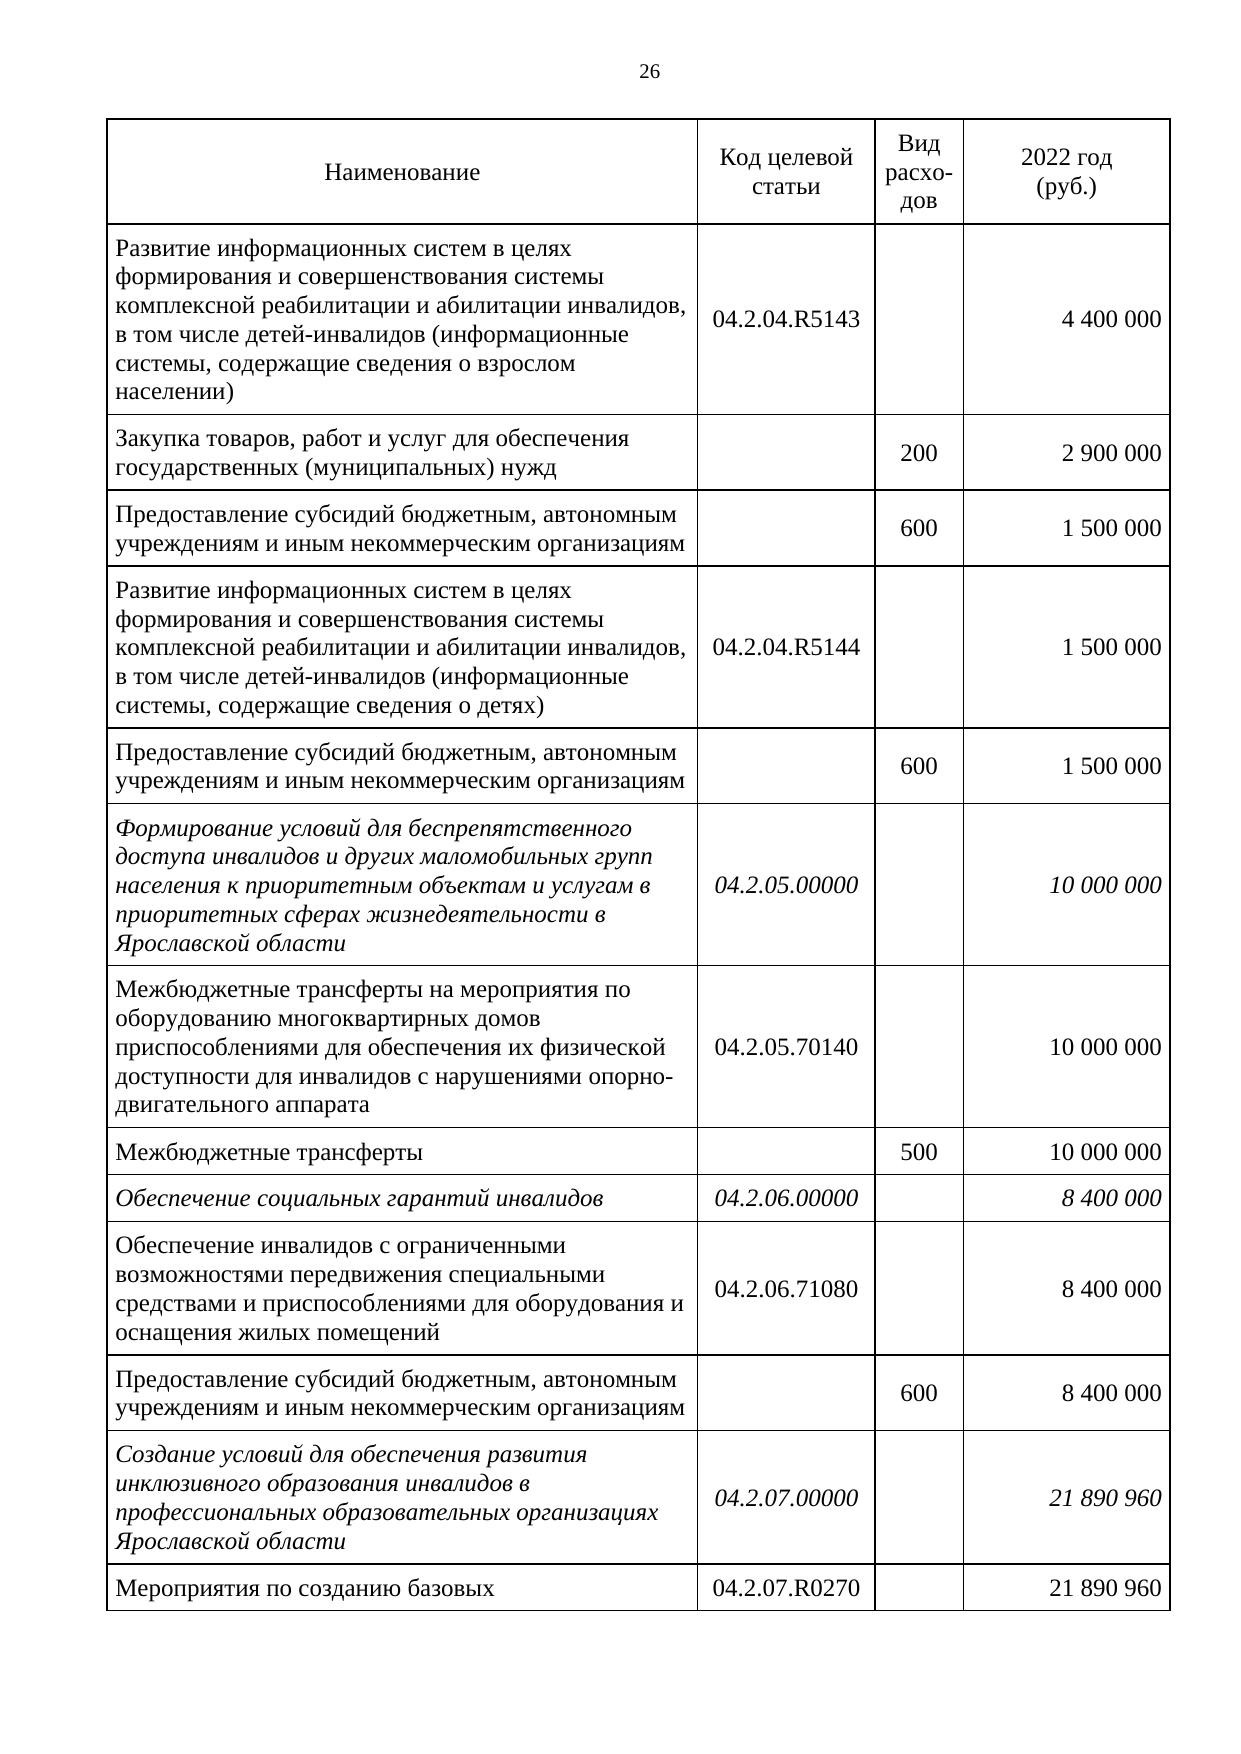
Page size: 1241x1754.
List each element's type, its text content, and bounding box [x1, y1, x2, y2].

table_cell [698, 415, 874, 489]
table_cell 04.2.05.00000 [698, 804, 874, 965]
table_cell 200 [876, 415, 963, 489]
table_cell [876, 804, 963, 965]
table_cell Межбюджетные трансферты на мероприятия по оборудованию многоквартирных домов приспособлениями для обеспечения их физической доступности для инвалидов с нарушениями опорно-двигательного аппарата [108, 966, 697, 1127]
table_cell 04.2.06.71080 [698, 1222, 874, 1354]
table_cell 21 890 960 [964, 1431, 1169, 1563]
table_cell 8 400 000 [964, 1356, 1169, 1429]
table_cell 1 500 000 [964, 729, 1169, 803]
table_cell [876, 567, 963, 727]
table_cell Закупка товаров, работ и услуг для обеспечения государственных (муниципальных) нужд [108, 415, 697, 489]
table_cell Предоставление субсидий бюджетным, автономным учреждениям и иным некоммерческим организациям [108, 491, 697, 565]
table_cell [876, 1565, 963, 1610]
table_cell 2 900 000 [964, 415, 1169, 489]
table_cell [698, 729, 874, 803]
table_cell 1 500 000 [964, 567, 1169, 727]
table_cell 10 000 000 [964, 804, 1169, 965]
table_cell [876, 225, 963, 413]
table_cell 8 400 000 [964, 1222, 1169, 1354]
table_cell 04.2.04.R5144 [698, 567, 874, 727]
table_cell 21 890 960 [964, 1565, 1169, 1610]
table_cell 10 000 000 [964, 966, 1169, 1127]
table_cell 10 000 000 [964, 1128, 1169, 1174]
table_cell Развитие информационных систем в целях формирования и совершенствования системы комплексной реабилитации и абилитации инвалидов, в том числе детей-инвалидов (информационные системы, содержащие сведения о детях) [108, 567, 697, 727]
table_header [964, 120, 1169, 223]
table_cell 4 400 000 [964, 225, 1169, 413]
table_cell [698, 1356, 874, 1429]
table_cell 04.2.04.R5143 [698, 225, 874, 413]
table_cell Обеспечение социальных гарантий инвалидов [108, 1175, 697, 1221]
table_cell [876, 1222, 963, 1354]
table_cell Обеспечение инвалидов с ограниченными возможностями передвижения специальными средствами и приспособлениями для оборудования и оснащения жилых помещений [108, 1222, 697, 1354]
table_cell 04.2.07.R0270 [698, 1565, 874, 1610]
table_cell Создание условий для обеспечения развития инклюзивного образования инвалидов в профессиональных образовательных организациях Ярославской области [108, 1431, 697, 1563]
table_cell 1 500 000 [964, 491, 1169, 565]
table_cell 600 [876, 491, 963, 565]
table_cell 500 [876, 1128, 963, 1174]
table_cell [876, 1175, 963, 1221]
table_cell 8 400 000 [964, 1175, 1169, 1221]
table_header [108, 120, 697, 223]
table_cell [876, 1431, 963, 1563]
table_cell 04.2.07.00000 [698, 1431, 874, 1563]
table_cell Межбюджетные трансферты [108, 1128, 697, 1174]
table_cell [108, 1565, 697, 1610]
table_cell [698, 1128, 874, 1174]
table_cell Формирование условий для беспрепятственного доступа инвалидов и других маломобильных групп населения к приоритетным объектам и услугам в приоритетных сферах жизнедеятельности в Ярославской области [108, 804, 697, 965]
table_header [698, 120, 874, 223]
table_cell 600 [876, 729, 963, 803]
table_cell 04.2.06.00000 [698, 1175, 874, 1221]
table_cell 04.2.05.70140 [698, 966, 874, 1127]
table_cell [876, 966, 963, 1127]
table_cell Развитие информационных систем в целях формирования и совершенствования системы комплексной реабилитации и абилитации инвалидов, в том числе детей-инвалидов (информационные системы, содержащие сведения о взрослом населении) [108, 225, 697, 413]
table_header [876, 120, 963, 223]
table_cell Предоставление субсидий бюджетным, автономным учреждениям и иным некоммерческим организациям [108, 1356, 697, 1429]
table_cell 600 [876, 1356, 963, 1429]
table_cell Предоставление субсидий бюджетным, автономным учреждениям и иным некоммерческим организациям [108, 729, 697, 803]
table_cell [698, 491, 874, 565]
